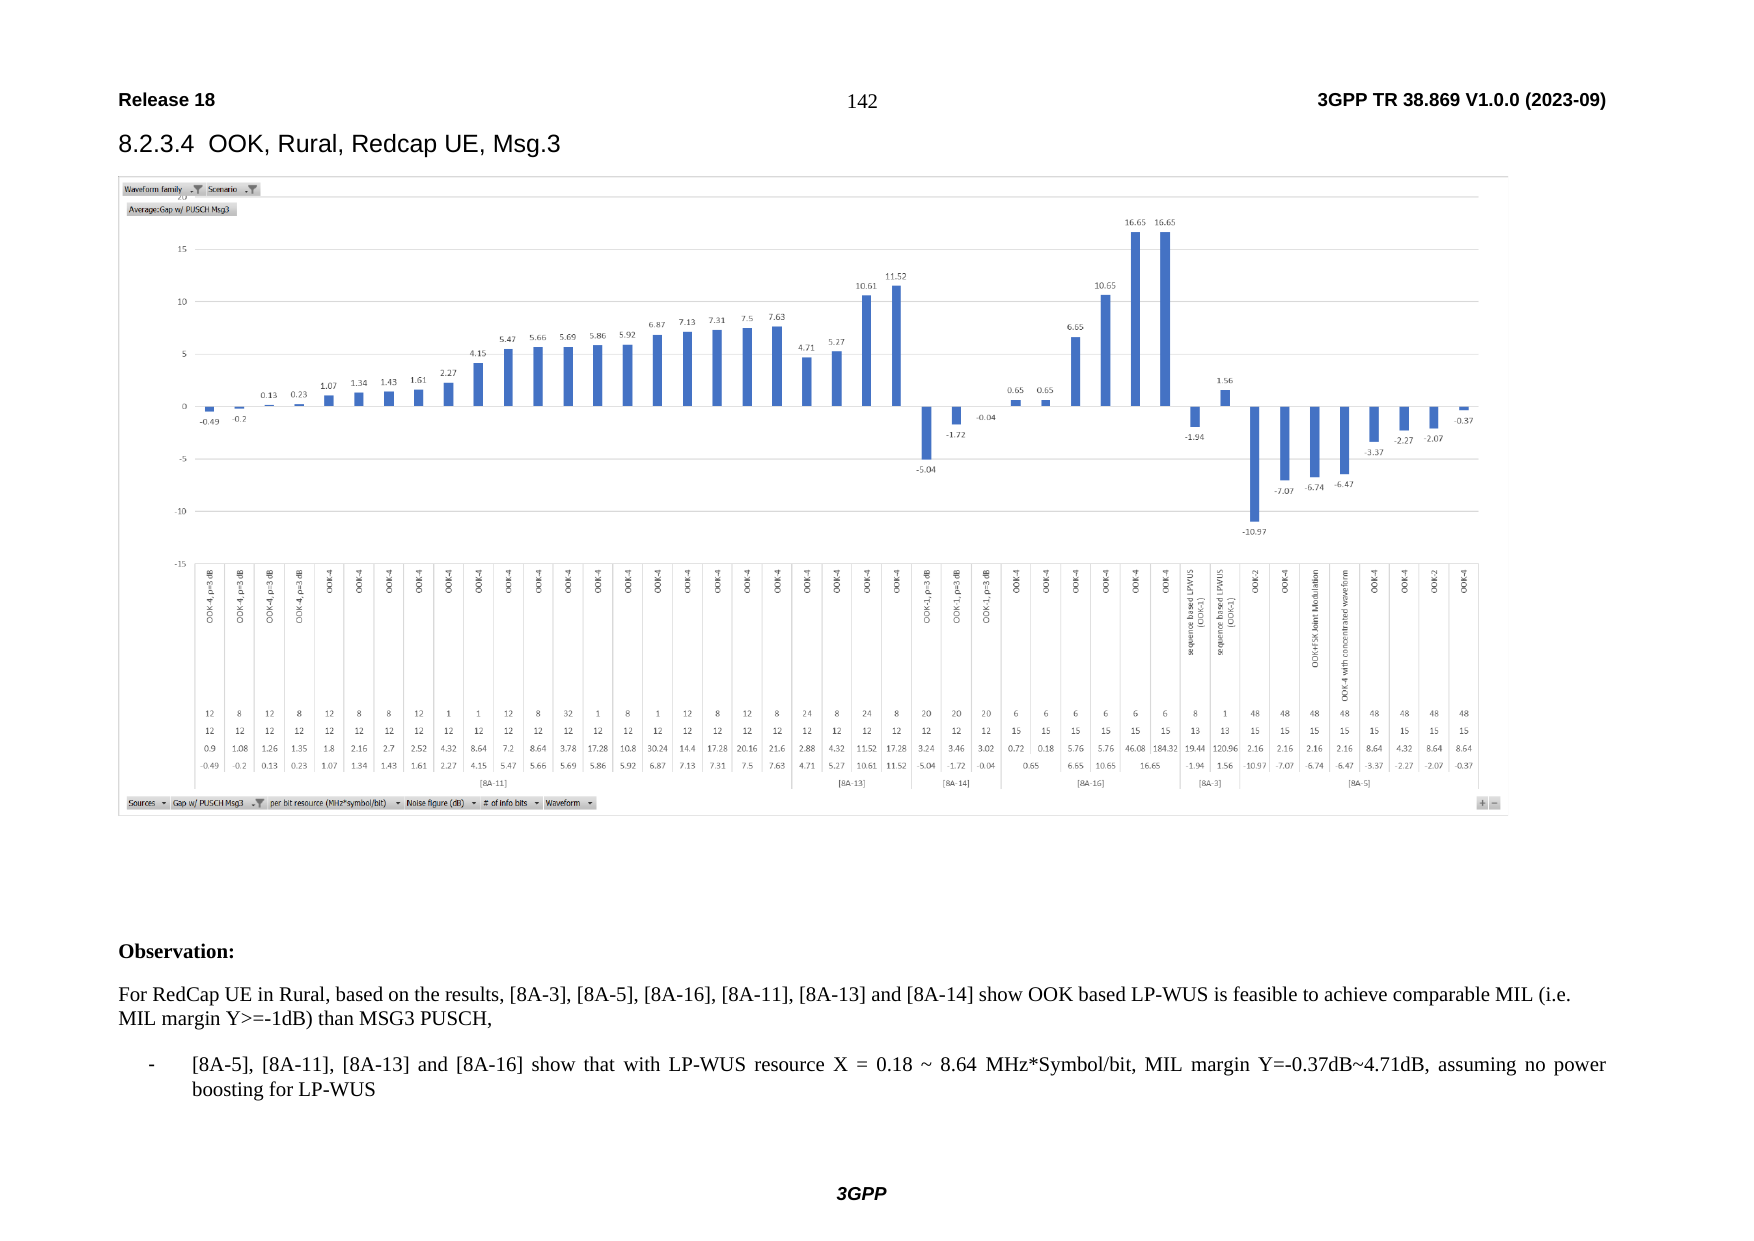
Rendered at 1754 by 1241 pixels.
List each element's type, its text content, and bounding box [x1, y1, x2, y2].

picture [118, 176, 1509, 816]
subtitle 8.2.3.4 OOK, Rural, Redcap UE, Msg.3 [118, 129, 1606, 158]
text Observation: [118, 939, 1606, 963]
list [8A-5], [8A-11], [8A-13] and [8A-16] show that with LP-WUS resource X = 0.18 ~ 8.64 MHz*Symbol/bit, MIL margin Y=-0.37dB~4.71dB, assuming no power boosting for LP-WUS [148, 1049, 1606, 1101]
text For RedCap UE in Rural, based on the results, [8A-3], [8A-5], [8A-16], [8A-11], [8A-13] and [8A-14] show OOK based LP-WUS is feasible to achieve comparable MIL (i.e. MIL margin Y>=-1dB) than MSG3 PUSCH, [118, 982, 1606, 1030]
